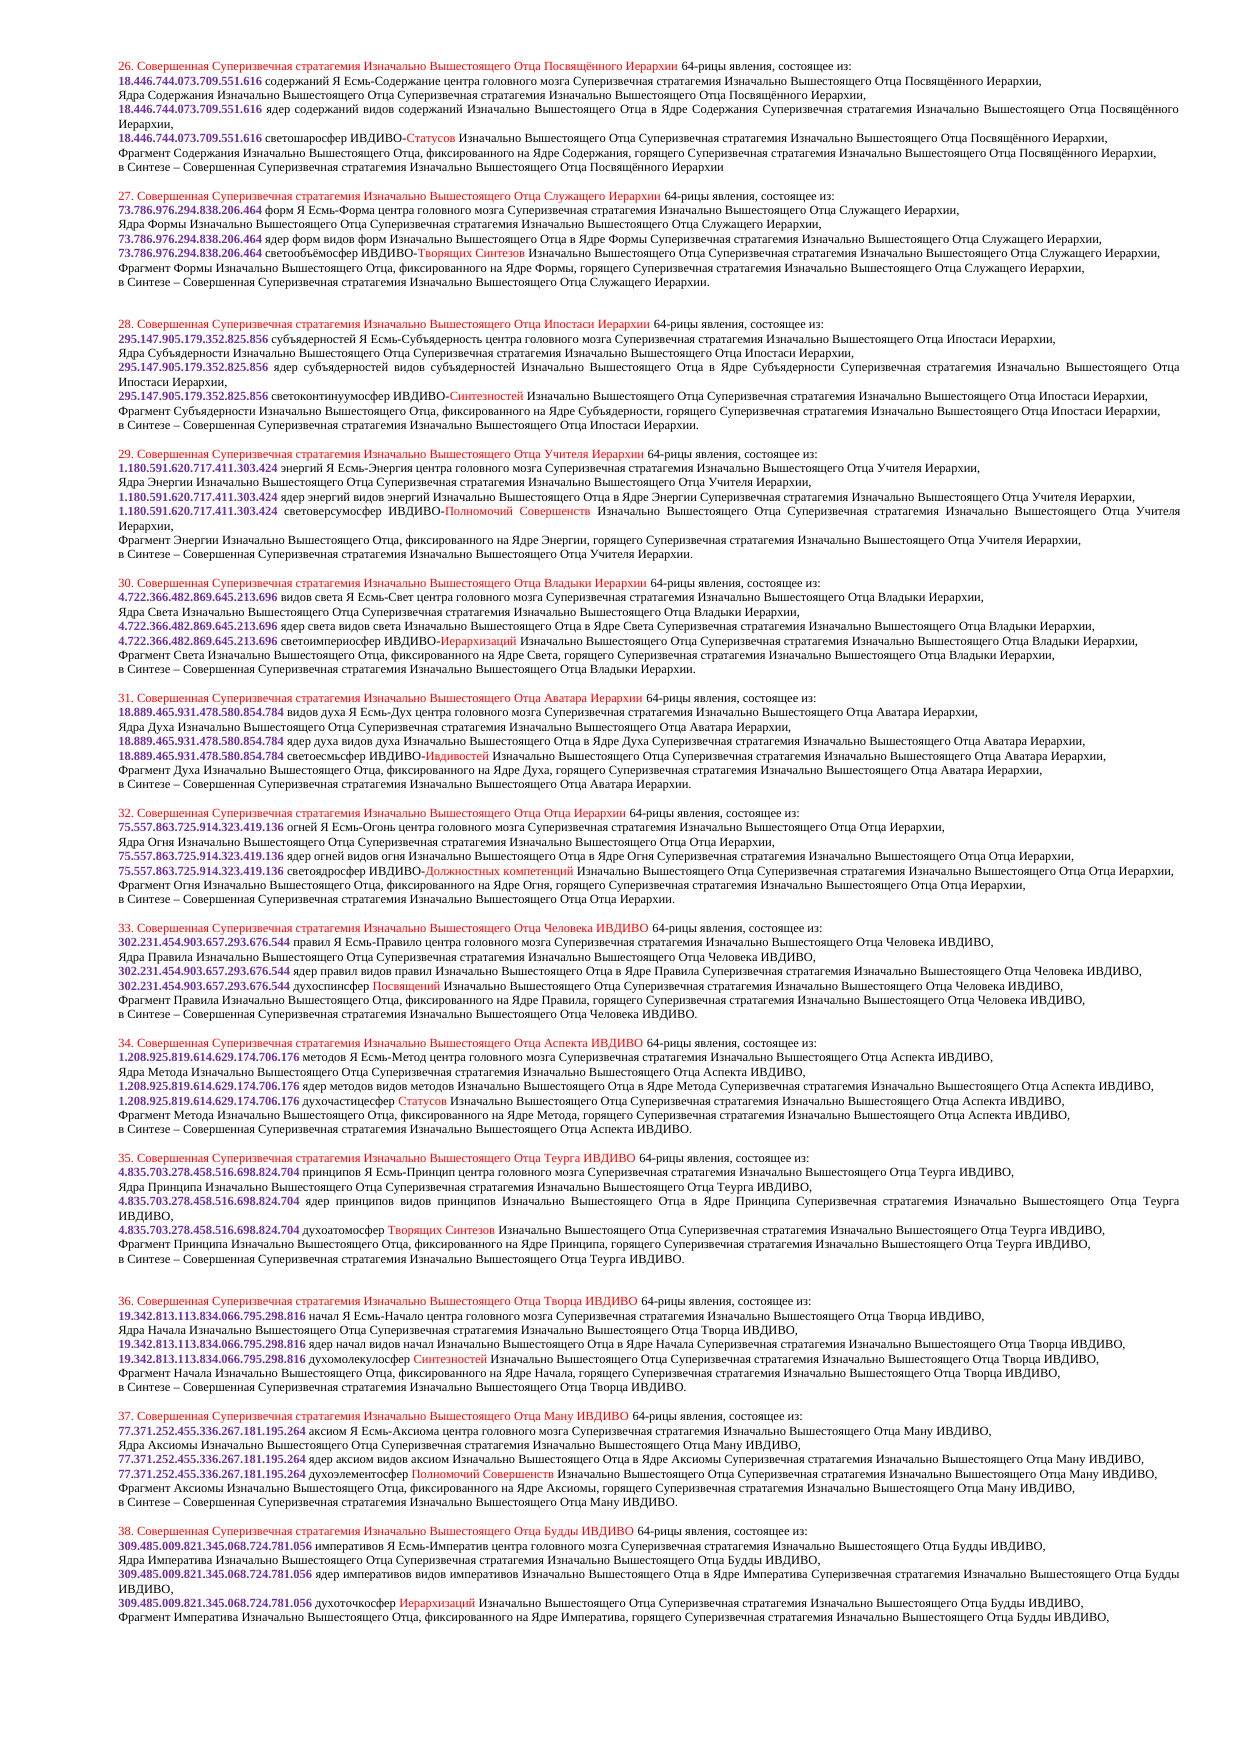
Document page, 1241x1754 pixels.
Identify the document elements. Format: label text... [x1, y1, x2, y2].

text 19.342.813.113.834.066.795.298.816 ядер начал видов начал Изначально Вышестоящего Отца в Ядре Начала Суперизвечная стратагемия Изначально Вышестоящего Отца Творца ИВДИВО, [118, 1337, 1181, 1351]
text в Синтезе – Совершенная Суперизвечная стратагемия Изначально Вышестоящего Отца Аватара Иерархии. [118, 777, 1181, 791]
text 18.446.744.073.709.551.616 светошаросфер ИВДИВО-Статусов Изначально Вышестоящего Отца Суперизвечная стратагемия Изначально Вышестоящего Отца Посвящённого Иерархии, [118, 131, 1181, 145]
text 31. Совершенная Суперизвечная стратагемия Изначально Вышестоящего Отца Аватара Иерархии 64-рицы явления, состоящее из: [118, 691, 1181, 705]
text 1.180.591.620.717.411.303.424 энергий Я Есмь-Энергия центра головного мозга Суперизвечная стратагемия Изначально Вышестоящего Отца Учителя Иерархии, [118, 461, 1181, 475]
text 4.835.703.278.458.516.698.824.704 принципов Я Есмь-Принцип центра головного мозга Суперизвечная стратагемия Изначально Вышестоящего Отца Теурга ИВДИВО, [118, 1165, 1181, 1179]
text Ядра Императива Изначально Вышестоящего Отца Суперизвечная стратагемия Изначально Вышестоящего Отца Будды ИВДИВО, [118, 1553, 1181, 1567]
text в Синтезе – Совершенная Суперизвечная стратагемия Изначально Вышестоящего Отца Ипостаси Иерархии. [118, 418, 1181, 432]
text в Синтезе – Совершенная Суперизвечная стратагемия Изначально Вышестоящего Отца Служащего Иерархии. [118, 275, 1181, 289]
text в Синтезе – Совершенная Суперизвечная стратагемия Изначально Вышестоящего Отца Теурга ИВДИВО. [118, 1251, 1181, 1266]
text 1.180.591.620.717.411.303.424 ядер энергий видов энергий Изначально Вышестоящего Отца в Ядре Энергии Суперизвечная стратагемия Изначально Вышестоящего Отца Учителя Иерархии, [118, 489, 1181, 504]
text 1.208.925.819.614.629.174.706.176 методов Я Есмь-Метод центра головного мозга Суперизвечная стратагемия Изначально Вышестоящего Отца Аспекта ИВДИВО, [118, 1050, 1181, 1064]
text 4.722.366.482.869.645.213.696 светоимпериосфер ИВДИВО-Иерархизаций Изначально Вышестоящего Отца Суперизвечная стратагемия Изначально Вышестоящего Отца Владыки Иерархии, [118, 633, 1181, 648]
text 18.446.744.073.709.551.616 ядер содержаний видов содержаний Изначально Вышестоящего Отца в Ядре Содержания Суперизвечная стратагемия Изначально Вышестоящего Отца Посвящённого Иерархии, [118, 102, 1181, 131]
text 18.889.465.931.478.580.854.784 ядер духа видов духа Изначально Вышестоящего Отца в Ядре Духа Суперизвечная стратагемия Изначально Вышестоящего Отца Аватара Иерархии, [118, 734, 1181, 748]
text 19.342.813.113.834.066.795.298.816 начал Я Есмь-Начало центра головного мозга Суперизвечная стратагемия Изначально Вышестоящего Отца Творца ИВДИВО, [118, 1308, 1181, 1323]
text 77.371.252.455.336.267.181.195.264 духоэлементосфер Полномочий Совершенств Изначально Вышестоящего Отца Суперизвечная стратагемия Изначально Вышестоящего Отца Ману ИВДИВО, [118, 1466, 1181, 1481]
text Ядра Начала Изначально Вышестоящего Отца Суперизвечная стратагемия Изначально Вышестоящего Отца Творца ИВДИВО, [118, 1323, 1181, 1337]
text Фрагмент Содержания Изначально Вышестоящего Отца, фиксированного на Ядре Содержания, горящего Суперизвечная стратагемия Изначально Вышестоящего Отца Посвящённого Иерархии, [118, 145, 1181, 160]
text 18.889.465.931.478.580.854.784 светоесмьсфер ИВДИВО-Ивдивостей Изначально Вышестоящего Отца Суперизвечная стратагемия Изначально Вышестоящего Отца Аватара Иерархии, [118, 748, 1181, 763]
text 295.147.905.179.352.825.856 светоконтинуумосфер ИВДИВО-Синтезностей Изначально Вышестоящего Отца Суперизвечная стратагемия Изначально Вышестоящего Отца Ипостаси Иерархии, [118, 389, 1181, 403]
text Ядра Принципа Изначально Вышестоящего Отца Суперизвечная стратагемия Изначально Вышестоящего Отца Теурга ИВДИВО, [118, 1179, 1181, 1194]
text 4.835.703.278.458.516.698.824.704 ядер принципов видов принципов Изначально Вышестоящего Отца в Ядре Принципа Суперизвечная стратагемия Изначально Вышестоящего Отца Теурга ИВДИВО, [118, 1194, 1181, 1223]
text 4.722.366.482.869.645.213.696 видов света Я Есмь-Свет центра головного мозга Суперизвечная стратагемия Изначально Вышестоящего Отца Владыки Иерархии, [118, 590, 1181, 604]
text 4.722.366.482.869.645.213.696 ядер света видов света Изначально Вышестоящего Отца в Ядре Света Суперизвечная стратагемия Изначально Вышестоящего Отца Владыки Иерархии, [118, 619, 1181, 633]
text 1.208.925.819.614.629.174.706.176 духочастицесфер Статусов Изначально Вышестоящего Отца Суперизвечная стратагемия Изначально Вышестоящего Отца Аспекта ИВДИВО, [118, 1093, 1181, 1108]
text 309.485.009.821.345.068.724.781.056 духоточкосфер Иерархизаций Изначально Вышестоящего Отца Суперизвечная стратагемия Изначально Вышестоящего Отца Будды ИВДИВО, [118, 1596, 1181, 1610]
text Ядра Субъядерности Изначально Вышестоящего Отца Суперизвечная стратагемия Изначально Вышестоящего Отца Ипостаси Иерархии, [118, 346, 1181, 360]
text 37. Совершенная Суперизвечная стратагемия Изначально Вышестоящего Отца Ману ИВДИВО 64-рицы явления, состоящее из: [118, 1409, 1181, 1423]
text Ядра Содержания Изначально Вышестоящего Отца Суперизвечная стратагемия Изначально Вышестоящего Отца Посвящённого Иерархии, [118, 88, 1181, 102]
text 75.557.863.725.914.323.419.136 огней Я Есмь-Огонь центра головного мозга Суперизвечная стратагемия Изначально Вышестоящего Отца Отца Иерархии, [118, 820, 1181, 834]
text 302.231.454.903.657.293.676.544 ядер правил видов правил Изначально Вышестоящего Отца в Ядре Правила Суперизвечная стратагемия Изначально Вышестоящего Отца Человека ИВДИВО, [118, 964, 1181, 978]
text 28. Совершенная Суперизвечная стратагемия Изначально Вышестоящего Отца Ипостаси Иерархии 64-рицы явления, состоящее из: [118, 317, 1181, 331]
text 295.147.905.179.352.825.856 субъядерностей Я Есмь-Субъядерность центра головного мозга Суперизвечная стратагемия Изначально Вышестоящего Отца Ипостаси Иерархии, [118, 331, 1181, 346]
text Фрагмент Метода Изначально Вышестоящего Отца, фиксированного на Ядре Метода, горящего Суперизвечная стратагемия Изначально Вышестоящего Отца Аспекта ИВДИВО, [118, 1108, 1181, 1122]
text Фрагмент Правила Изначально Вышестоящего Отца, фиксированного на Ядре Правила, горящего Суперизвечная стратагемия Изначально Вышестоящего Отца Человека ИВДИВО, [118, 993, 1181, 1007]
text 75.557.863.725.914.323.419.136 светоядросфер ИВДИВО-Должностных компетенций Изначально Вышестоящего Отца Суперизвечная стратагемия Изначально Вышестоящего Отца Отца Иерархии, [118, 863, 1181, 878]
text 75.557.863.725.914.323.419.136 ядер огней видов огня Изначально Вышестоящего Отца в Ядре Огня Суперизвечная стратагемия Изначально Вышестоящего Отца Отца Иерархии, [118, 849, 1181, 863]
text 77.371.252.455.336.267.181.195.264 аксиом Я Есмь-Аксиома центра головного мозга Суперизвечная стратагемия Изначально Вышестоящего Отца Ману ИВДИВО, [118, 1423, 1181, 1438]
text Ядра Духа Изначально Вышестоящего Отца Суперизвечная стратагемия Изначально Вышестоящего Отца Аватара Иерархии, [118, 719, 1181, 734]
text Фрагмент Императива Изначально Вышестоящего Отца, фиксированного на Ядре Императива, горящего Суперизвечная стратагемия Изначально Вышестоящего Отца Будды ИВДИВО, [118, 1610, 1181, 1624]
text 1.208.925.819.614.629.174.706.176 ядер методов видов методов Изначально Вышестоящего Отца в Ядре Метода Суперизвечная стратагемия Изначально Вышестоящего Отца Аспекта ИВДИВО, [118, 1079, 1181, 1093]
text Фрагмент Энергии Изначально Вышестоящего Отца, фиксированного на Ядре Энергии, горящего Суперизвечная стратагемия Изначально Вышестоящего Отца Учителя Иерархии, [118, 533, 1181, 547]
text Фрагмент Духа Изначально Вышестоящего Отца, фиксированного на Ядре Духа, горящего Суперизвечная стратагемия Изначально Вышестоящего Отца Аватара Иерархии, [118, 763, 1181, 777]
text Ядра Аксиомы Изначально Вышестоящего Отца Суперизвечная стратагемия Изначально Вышестоящего Отца Ману ИВДИВО, [118, 1438, 1181, 1452]
text 302.231.454.903.657.293.676.544 правил Я Есмь-Правило центра головного мозга Суперизвечная стратагемия Изначально Вышестоящего Отца Человека ИВДИВО, [118, 935, 1181, 949]
text 26. Совершенная Суперизвечная стратагемия Изначально Вышестоящего Отца Посвящённого Иерархии 64-рицы явления, состоящее из: [118, 59, 1181, 73]
text в Синтезе – Совершенная Суперизвечная стратагемия Изначально Вышестоящего Отца Творца ИВДИВО. [118, 1380, 1181, 1394]
text 302.231.454.903.657.293.676.544 духоспинсфер Посвящений Изначально Вышестоящего Отца Суперизвечная стратагемия Изначально Вышестоящего Отца Человека ИВДИВО, [118, 978, 1181, 993]
text 32. Совершенная Суперизвечная стратагемия Изначально Вышестоящего Отца Отца Иерархии 64-рицы явления, состоящее из: [118, 806, 1181, 820]
text Ядра Формы Изначально Вышестоящего Отца Суперизвечная стратагемия Изначально Вышестоящего Отца Служащего Иерархии, [118, 217, 1181, 232]
text Ядра Света Изначально Вышестоящего Отца Суперизвечная стратагемия Изначально Вышестоящего Отца Владыки Иерархии, [118, 604, 1181, 619]
text 27. Совершенная Суперизвечная стратагемия Изначально Вышестоящего Отца Служащего Иерархии 64-рицы явления, состоящее из: [118, 188, 1181, 203]
text 30. Совершенная Суперизвечная стратагемия Изначально Вышестоящего Отца Владыки Иерархии 64-рицы явления, состоящее из: [118, 576, 1181, 590]
text 36. Совершенная Суперизвечная стратагемия Изначально Вышестоящего Отца Творца ИВДИВО 64-рицы явления, состоящее из: [118, 1294, 1181, 1308]
text в Синтезе – Совершенная Суперизвечная стратагемия Изначально Вышестоящего Отца Отца Иерархии. [118, 892, 1181, 906]
text Фрагмент Субъядерности Изначально Вышестоящего Отца, фиксированного на Ядре Субъядерности, горящего Суперизвечная стратагемия Изначально Вышестоящего Отца Ипостаси Иерархии, [118, 403, 1181, 418]
text 295.147.905.179.352.825.856 ядер субъядерностей видов субъядерностей Изначально Вышестоящего Отца в Ядре Субъядерности Суперизвечная стратагемия Изначально Вышестоящего Отца Ипостаси Иерархии, [118, 360, 1181, 389]
text Ядра Энергии Изначально Вышестоящего Отца Суперизвечная стратагемия Изначально Вышестоящего Отца Учителя Иерархии, [118, 475, 1181, 489]
text Фрагмент Огня Изначально Вышестоящего Отца, фиксированного на Ядре Огня, горящего Суперизвечная стратагемия Изначально Вышестоящего Отца Отца Иерархии, [118, 878, 1181, 892]
text 1.180.591.620.717.411.303.424 световерсумосфер ИВДИВО-Полномочий Совершенств Изначально Вышестоящего Отца Суперизвечная стратагемия Изначально Вышестоящего Отца Учителя Иерархии, [118, 504, 1181, 533]
text 4.835.703.278.458.516.698.824.704 духоатомосфер Творящих Синтезов Изначально Вышестоящего Отца Суперизвечная стратагемия Изначально Вышестоящего Отца Теурга ИВДИВО, [118, 1223, 1181, 1237]
text Ядра Огня Изначально Вышестоящего Отца Суперизвечная стратагемия Изначально Вышестоящего Отца Отца Иерархии, [118, 834, 1181, 849]
text Ядра Правила Изначально Вышестоящего Отца Суперизвечная стратагемия Изначально Вышестоящего Отца Человека ИВДИВО, [118, 949, 1181, 964]
text 73.786.976.294.838.206.464 светообъёмосфер ИВДИВО-Творящих Синтезов Изначально Вышестоящего Отца Суперизвечная стратагемия Изначально Вышестоящего Отца Служащего Иерархии, [118, 246, 1181, 260]
text 73.786.976.294.838.206.464 форм Я Есмь-Форма центра головного мозга Суперизвечная стратагемия Изначально Вышестоящего Отца Служащего Иерархии, [118, 203, 1181, 217]
text Ядра Метода Изначально Вышестоящего Отца Суперизвечная стратагемия Изначально Вышестоящего Отца Аспекта ИВДИВО, [118, 1064, 1181, 1079]
text в Синтезе – Совершенная Суперизвечная стратагемия Изначально Вышестоящего Отца Человека ИВДИВО. [118, 1007, 1181, 1021]
text Фрагмент Начала Изначально Вышестоящего Отца, фиксированного на Ядре Начала, горящего Суперизвечная стратагемия Изначально Вышестоящего Отца Творца ИВДИВО, [118, 1366, 1181, 1380]
text 29. Совершенная Суперизвечная стратагемия Изначально Вышестоящего Отца Учителя Иерархии 64-рицы явления, состоящее из: [118, 446, 1181, 461]
text 77.371.252.455.336.267.181.195.264 ядер аксиом видов аксиом Изначально Вышестоящего Отца в Ядре Аксиомы Суперизвечная стратагемия Изначально Вышестоящего Отца Ману ИВДИВО, [118, 1452, 1181, 1466]
text 38. Совершенная Суперизвечная стратагемия Изначально Вышестоящего Отца Будды ИВДИВО 64-рицы явления, состоящее из: [118, 1524, 1181, 1538]
text в Синтезе – Совершенная Суперизвечная стратагемия Изначально Вышестоящего Отца Аспекта ИВДИВО. [118, 1122, 1181, 1136]
text 73.786.976.294.838.206.464 ядер форм видов форм Изначально Вышестоящего Отца в Ядре Формы Суперизвечная стратагемия Изначально Вышестоящего Отца Служащего Иерархии, [118, 232, 1181, 246]
text 18.889.465.931.478.580.854.784 видов духа Я Есмь-Дух центра головного мозга Суперизвечная стратагемия Изначально Вышестоящего Отца Аватара Иерархии, [118, 705, 1181, 719]
text Фрагмент Принципа Изначально Вышестоящего Отца, фиксированного на Ядре Принципа, горящего Суперизвечная стратагемия Изначально Вышестоящего Отца Теурга ИВДИВО, [118, 1237, 1181, 1251]
text 309.485.009.821.345.068.724.781.056 ядер императивов видов императивов Изначально Вышестоящего Отца в Ядре Императива Суперизвечная стратагемия Изначально Вышестоящего Отца Будды ИВДИВО, [118, 1567, 1181, 1596]
text Фрагмент Аксиомы Изначально Вышестоящего Отца, фиксированного на Ядре Аксиомы, горящего Суперизвечная стратагемия Изначально Вышестоящего Отца Ману ИВДИВО, [118, 1481, 1181, 1495]
text 35. Совершенная Суперизвечная стратагемия Изначально Вышестоящего Отца Теурга ИВДИВО 64-рицы явления, состоящее из: [118, 1151, 1181, 1165]
text 34. Совершенная Суперизвечная стратагемия Изначально Вышестоящего Отца Аспекта ИВДИВО 64-рицы явления, состоящее из: [118, 1036, 1181, 1050]
text в Синтезе – Совершенная Суперизвечная стратагемия Изначально Вышестоящего Отца Владыки Иерархии. [118, 662, 1181, 676]
text Фрагмент Света Изначально Вышестоящего Отца, фиксированного на Ядре Света, горящего Суперизвечная стратагемия Изначально Вышестоящего Отца Владыки Иерархии, [118, 648, 1181, 662]
text 19.342.813.113.834.066.795.298.816 духомолекулосфер Синтезностей Изначально Вышестоящего Отца Суперизвечная стратагемия Изначально Вышестоящего Отца Творца ИВДИВО, [118, 1351, 1181, 1366]
text Фрагмент Формы Изначально Вышестоящего Отца, фиксированного на Ядре Формы, горящего Суперизвечная стратагемия Изначально Вышестоящего Отца Служащего Иерархии, [118, 260, 1181, 275]
text 33. Совершенная Суперизвечная стратагемия Изначально Вышестоящего Отца Человека ИВДИВО 64-рицы явления, состоящее из: [118, 921, 1181, 935]
text в Синтезе – Совершенная Суперизвечная стратагемия Изначально Вышестоящего Отца Ману ИВДИВО. [118, 1495, 1181, 1509]
text 18.446.744.073.709.551.616 содержаний Я Есмь-Содержание центра головного мозга Суперизвечная стратагемия Изначально Вышестоящего Отца Посвящённого Иерархии, [118, 73, 1181, 88]
text в Синтезе – Совершенная Суперизвечная стратагемия Изначально Вышестоящего Отца Посвящённого Иерархии [118, 160, 1181, 174]
text 309.485.009.821.345.068.724.781.056 императивов Я Есмь-Императив центра головного мозга Суперизвечная стратагемия Изначально Вышестоящего Отца Будды ИВДИВО, [118, 1538, 1181, 1553]
text в Синтезе – Совершенная Суперизвечная стратагемия Изначально Вышестоящего Отца Учителя Иерархии. [118, 547, 1181, 561]
